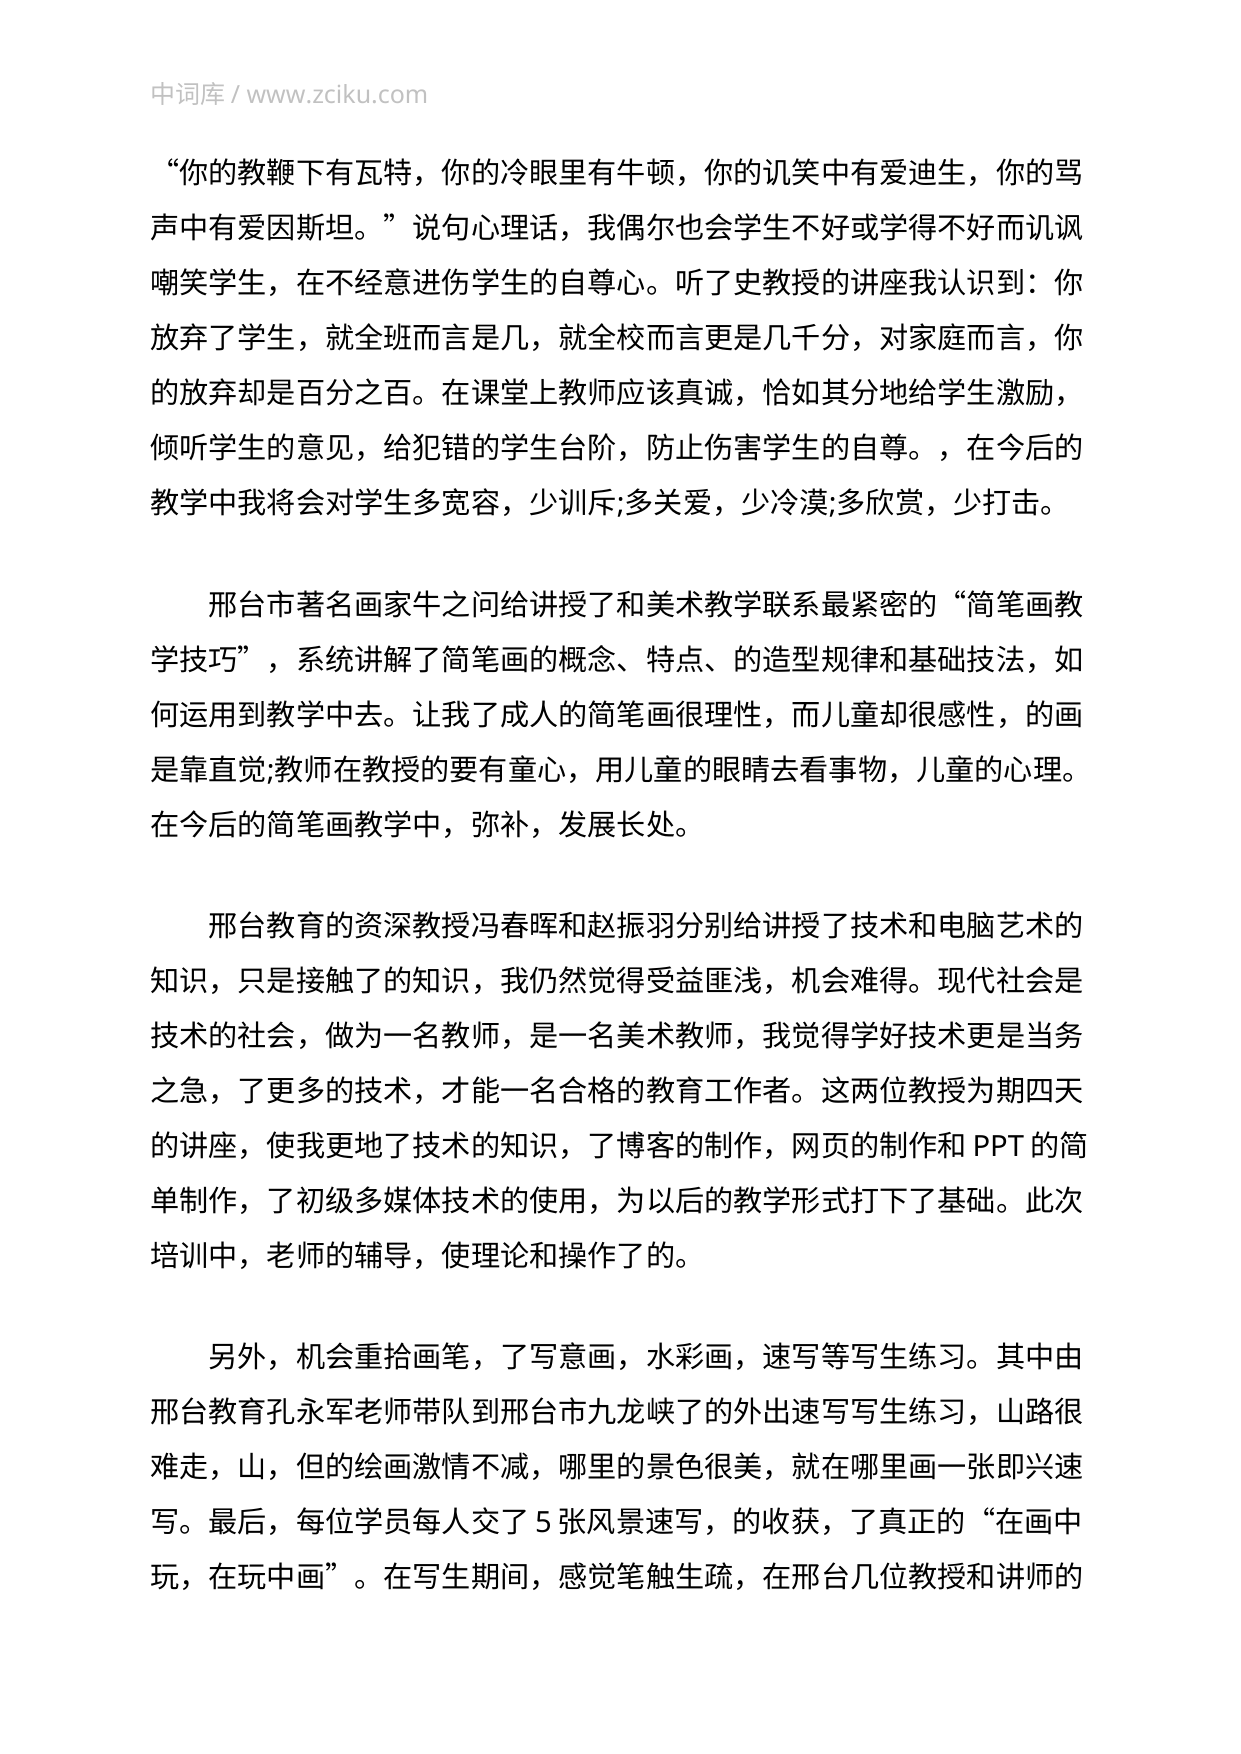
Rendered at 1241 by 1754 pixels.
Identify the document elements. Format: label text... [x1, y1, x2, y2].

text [150, 1334, 1090, 1596]
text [150, 150, 1090, 522]
text 邢台教育的资深教授冯春晖和赵振羽分别给讲授了技术和电脑艺术的知识，只是接触了的知识，我仍然觉得受益匪浅，机会难得。现代社会是技术的社会，做为一名教师，是一名美术教师，我觉得学好技术更是当务之急，了更多的技术，才能一名合格的教育工作者。这两位教授为期四天的讲座，使我更地了技术的知识，了博客的制作，网页的制作和PPT的简单制作，了初级多媒体技术的使用，为以后的教学形式打下了基础。此次培训中，老师的辅导，使理论和操作了的。 [150, 903, 1090, 1274]
text 邢台市著名画家牛之问给讲授了和美术教学联系最紧密的“简笔画教学技巧”，系统讲解了简笔画的概念、特点、的造型规律和基础技法，如何运用到教学中去。让我了成人的简笔画很理性，而儿童却很感性，的画是靠直觉;教师在教授的要有童心，用儿童的眼睛去看事物，儿童的心理。在今后的简笔画教学中，弥补，发展长处。 [150, 581, 1090, 843]
